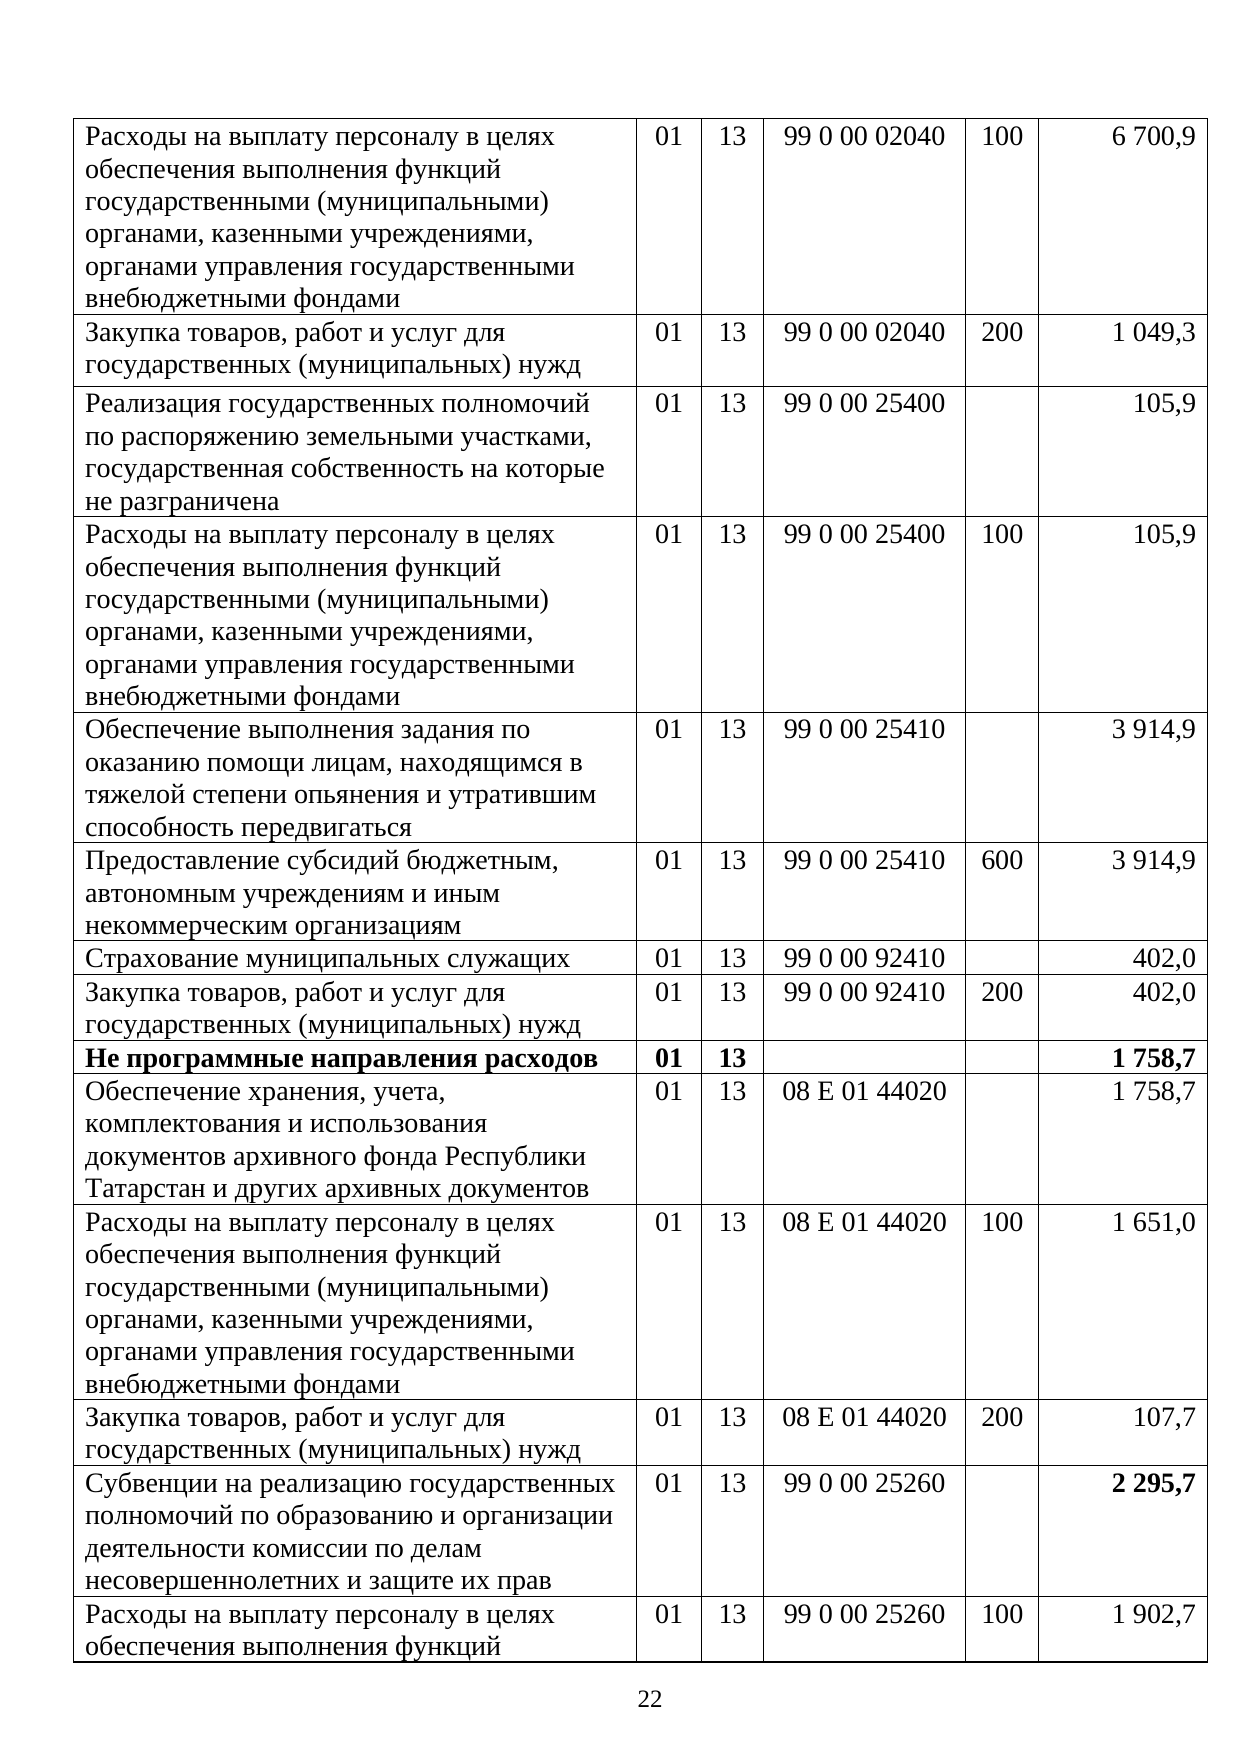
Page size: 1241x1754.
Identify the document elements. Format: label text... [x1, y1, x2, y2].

table_cell [966, 387, 1038, 516]
table_cell 3 914,9 [1039, 843, 1207, 940]
table_cell 6 700,9 [1039, 119, 1207, 314]
table_cell 01 [637, 315, 701, 386]
table_cell Закупка товаров, работ и услуг для государственных (муниципальных) нужд [74, 1400, 636, 1465]
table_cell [74, 1597, 636, 1661]
table_cell [966, 941, 1038, 974]
table_cell Обеспечение хранения, учета, комплектования и использования документов архивного фонда Республики Татарстан и других архивных документов [74, 1074, 636, 1204]
table_cell 1 651,0 [1039, 1205, 1207, 1399]
table_cell 13 [702, 843, 763, 940]
table_cell 402,0 [1039, 941, 1207, 974]
table_cell 13 [702, 1041, 763, 1073]
table_cell 99 0 00 02040 [764, 315, 965, 386]
table_cell 99 0 00 02040 [764, 119, 965, 314]
table_cell 13 [702, 315, 763, 386]
table_cell 99 0 00 25410 [764, 843, 965, 940]
table_cell 3 914,9 [1039, 713, 1207, 842]
table_cell 01 [637, 119, 701, 314]
table_cell 01 [637, 1041, 701, 1073]
table_cell 105,9 [1039, 517, 1207, 712]
table_cell 13 [702, 1466, 763, 1596]
table_cell [966, 713, 1038, 842]
table_cell Закупка товаров, работ и услуг для государственных (муниципальных) нужд [74, 975, 636, 1040]
table_cell [966, 1466, 1038, 1596]
table_cell 13 [702, 1205, 763, 1399]
table_cell 99 0 00 25400 [764, 517, 965, 712]
table_cell 01 [637, 941, 701, 974]
table_cell 99 0 00 92410 [764, 941, 965, 974]
table_cell 13 [702, 1074, 763, 1204]
table_cell 13 [702, 713, 763, 842]
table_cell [74, 119, 636, 314]
table_cell 99 0 00 92410 [764, 975, 965, 1040]
table_cell 1 758,7 [1039, 1074, 1207, 1204]
table_cell 13 [702, 119, 763, 314]
table_cell 2 295,7 [1039, 1466, 1207, 1596]
table_cell 99 0 00 25410 [764, 713, 965, 842]
table_cell 100 [966, 119, 1038, 314]
table_cell 08 Е 01 44020 [764, 1074, 965, 1204]
table_cell 01 [637, 1074, 701, 1204]
table_cell 08 Е 01 44020 [764, 1400, 965, 1465]
table_cell Страхование муниципальных служащих [74, 941, 636, 974]
table_cell 13 [702, 1597, 763, 1661]
table_cell 01 [637, 1205, 701, 1399]
table_cell 01 [637, 517, 701, 712]
table_cell 200 [966, 315, 1038, 386]
table_cell 100 [966, 517, 1038, 712]
table_cell 402,0 [1039, 975, 1207, 1040]
table_cell 01 [637, 975, 701, 1040]
table_cell Закупка товаров, работ и услуг для государственных (муниципальных) нужд [74, 315, 636, 386]
table_cell 01 [637, 713, 701, 842]
table_cell Не программные направления расходов [74, 1041, 636, 1073]
table_cell 13 [702, 387, 763, 516]
table_cell 1 049,3 [1039, 315, 1207, 386]
table_cell 105,9 [1039, 387, 1207, 516]
table_cell 99 0 00 25260 [764, 1597, 965, 1661]
table_cell 200 [966, 975, 1038, 1040]
table_cell 13 [702, 941, 763, 974]
table_cell [764, 1041, 965, 1073]
table_cell 100 [966, 1205, 1038, 1399]
table_cell 01 [637, 1466, 701, 1596]
table_cell 200 [966, 1400, 1038, 1465]
table_cell 100 [966, 1597, 1038, 1661]
table_cell 01 [637, 1400, 701, 1465]
table_cell 13 [702, 975, 763, 1040]
table_cell 1 758,7 [1039, 1041, 1207, 1073]
table_cell 99 0 00 25260 [764, 1466, 965, 1596]
table_cell Обеспечение выполнения задания по оказанию помощи лицам, находящимся в тяжелой степени опьянения и утратившим способность передвигаться [74, 713, 636, 842]
table_cell 01 [637, 387, 701, 516]
table_cell Субвенции на реализацию государственных полномочий по образованию и организации деятельности комиссии по делам несовершеннолетних и защите их прав [74, 1466, 636, 1596]
table_cell 600 [966, 843, 1038, 940]
table_cell Предоставление субсидий бюджетным, автономным учреждениям и иным некоммерческим организациям [74, 843, 636, 940]
table_cell [966, 1074, 1038, 1204]
table_cell 08 Е 01 44020 [764, 1205, 965, 1399]
table_cell 01 [637, 843, 701, 940]
table_cell 13 [702, 517, 763, 712]
table_cell 13 [702, 1400, 763, 1465]
table_cell 99 0 00 25400 [764, 387, 965, 516]
table_cell 1 902,7 [1039, 1597, 1207, 1661]
table_cell [966, 1041, 1038, 1073]
table_cell 01 [637, 1597, 701, 1661]
table_cell 107,7 [1039, 1400, 1207, 1465]
table_cell Реализация государственных полномочий по распоряжению земельными участками, государственная собственность на которые не разграничена [74, 387, 636, 516]
